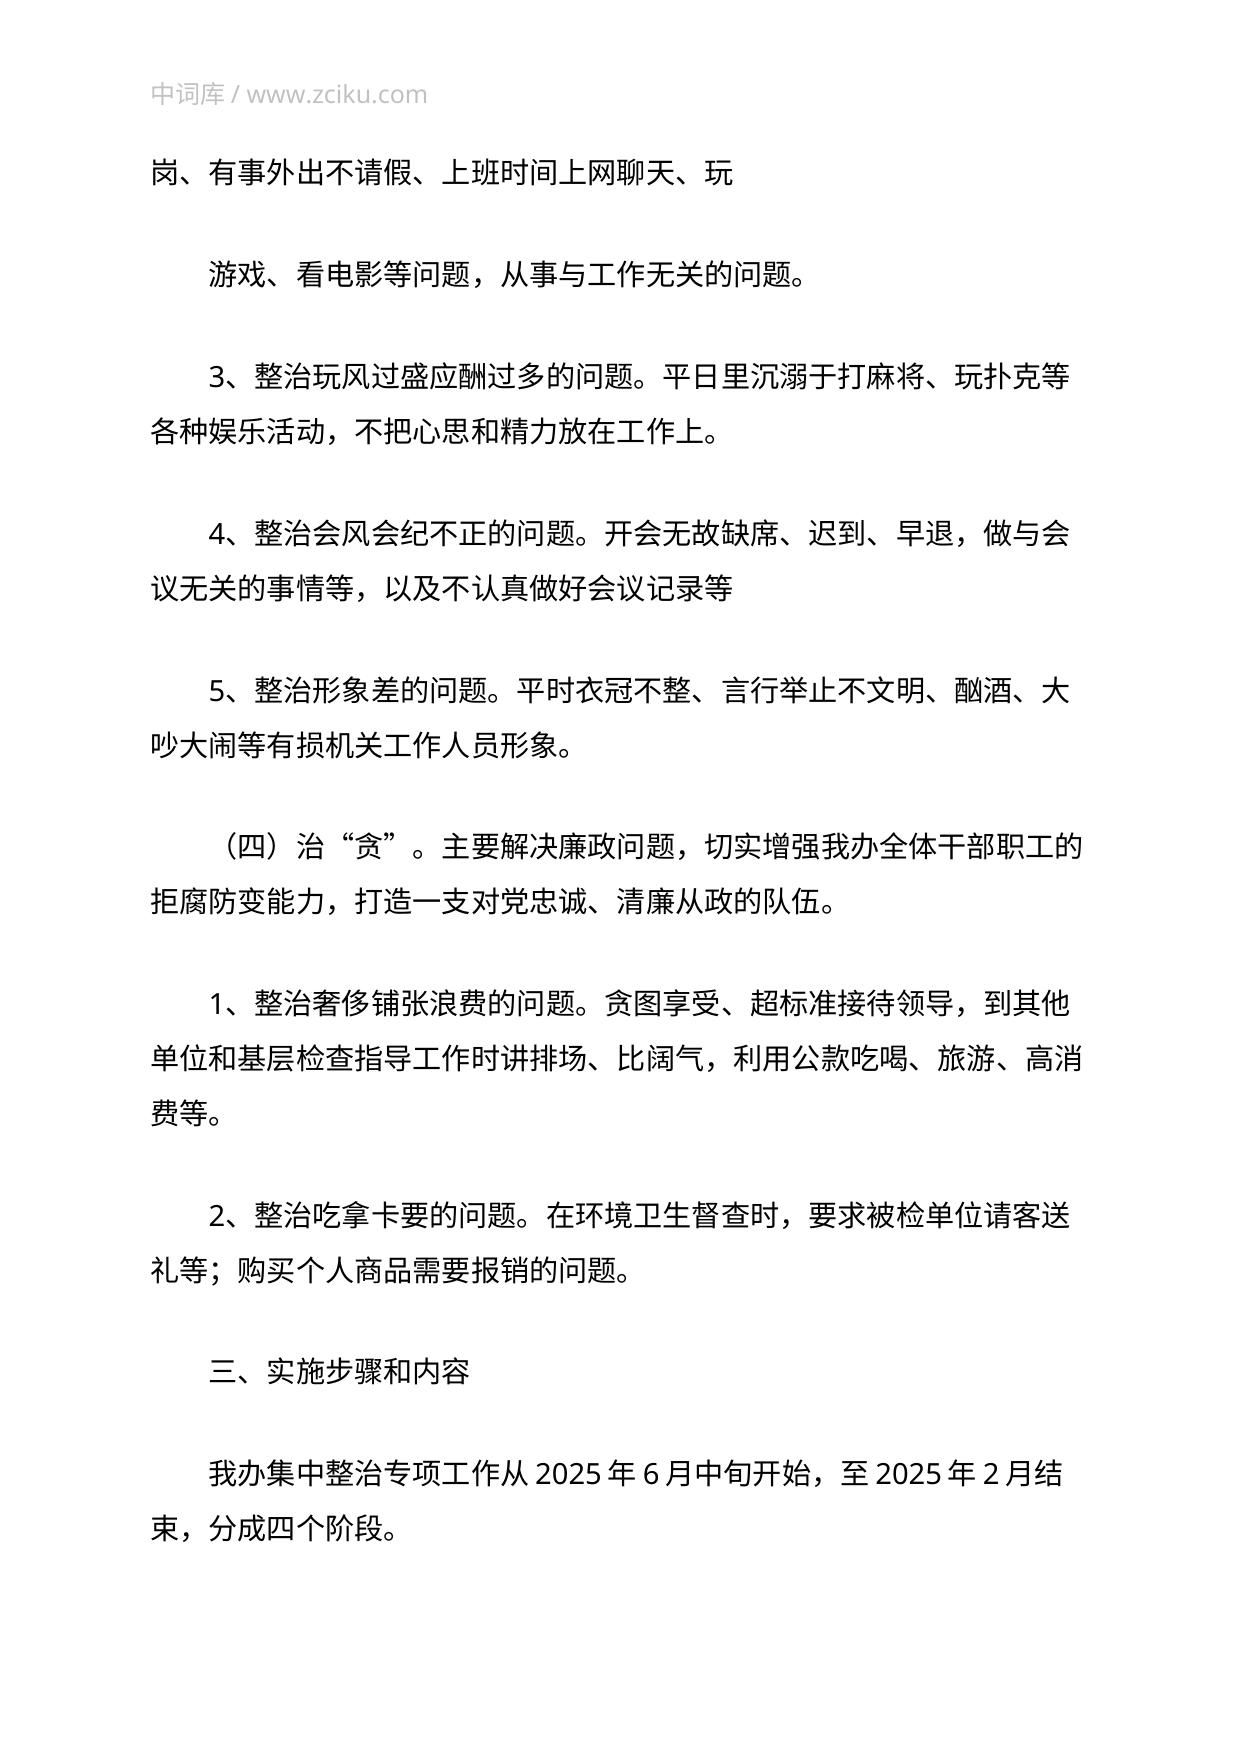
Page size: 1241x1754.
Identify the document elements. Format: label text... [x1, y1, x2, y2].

text 5、整治形象差的问题。平时衣冠不整、言行举止不文明、酗酒、大吵大闹等有损机关工作人员形象。 [150, 667, 1090, 764]
text 游戏、看电影等问题，从事与工作无关的问题。 [150, 252, 1090, 294]
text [150, 150, 1090, 192]
text 三、实施步骤和内容 [150, 1349, 1090, 1391]
text 我办集中整治专项工作从2025年6月中旬开始，至2025年2月结束，分成四个阶段。 [150, 1451, 1090, 1548]
text 1、整治奢侈铺张浪费的问题。贪图享受、超标准接待领导，到其他单位和基层检查指导工作时讲排场、比阔气，利用公款吃喝、旅游、高消费等。 [150, 981, 1090, 1133]
text 4、整治会风会纪不正的问题。开会无故缺席、迟到、早退，做与会议无关的事情等，以及不认真做好会议记录等 [150, 510, 1090, 608]
text （四）治“贪”。主要解决廉政问题，切实增强我办全体干部职工的拒腐防变能力，打造一支对党忠诚、清廉从政的队伍。 [150, 824, 1090, 921]
text 3、整治玩风过盛应酬过多的问题。平日里沉溺于打麻将、玩扑克等各种娱乐活动，不把心思和精力放在工作上。 [150, 353, 1090, 451]
text 2、整治吃拿卡要的问题。在环境卫生督查时，要求被检单位请客送礼等；购买个人商品需要报销的问题。 [150, 1192, 1090, 1289]
